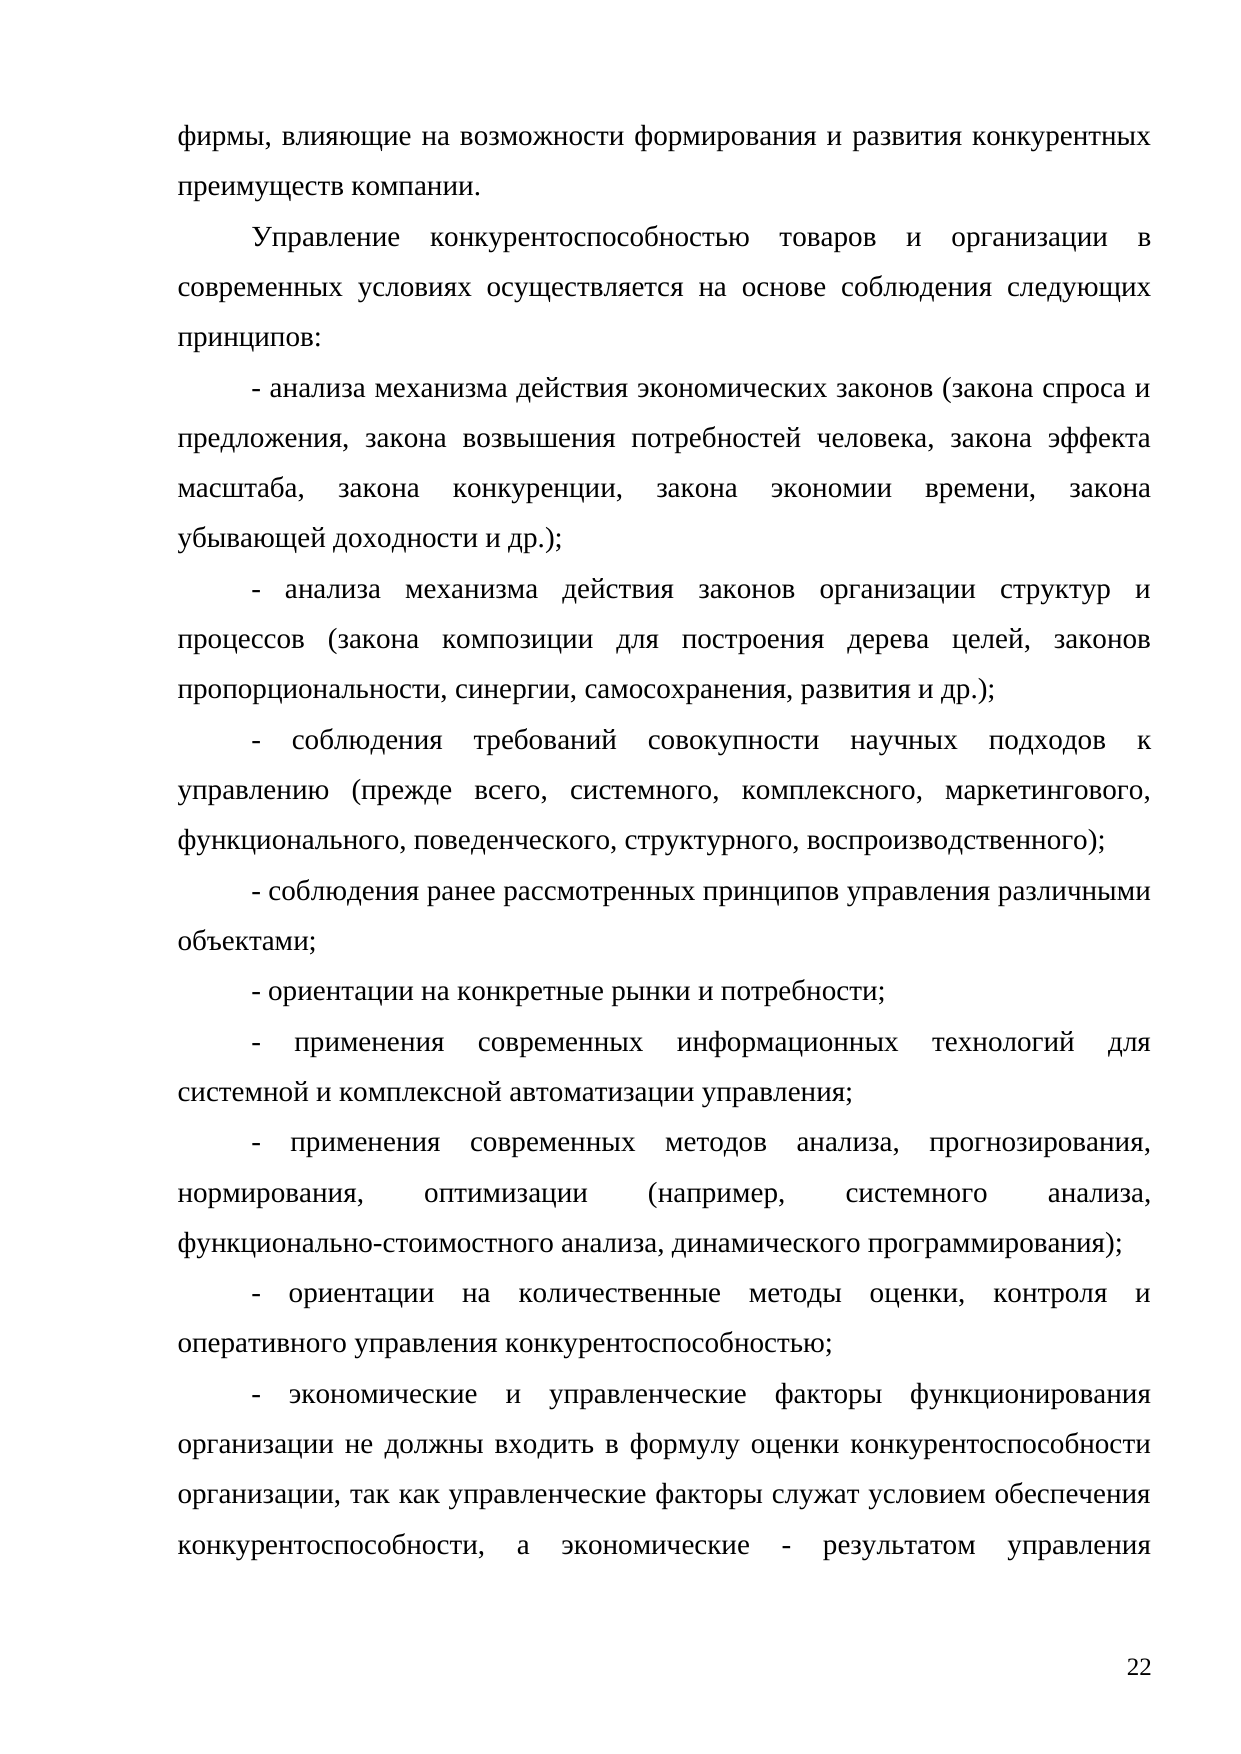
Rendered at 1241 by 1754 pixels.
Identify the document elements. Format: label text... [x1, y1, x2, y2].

text - применения современных методов анализа, прогнозирования, нормирования, оптимизации (например, системного анализа, функционально-стоимостного анализа, динамического программирования); [177, 1124, 1152, 1258]
text - анализа механизма действия законов организации структур и процессов (закона композиции для построения дерева целей, законов пропорциональности, синергии, самосохранения, развития и др.); [177, 571, 1152, 705]
text - ориентации на конкретные рынки и потребности; [177, 973, 1152, 1007]
text - применения современных информационных технологий для системной и комплексной автоматизации управления; [177, 1024, 1152, 1108]
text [177, 118, 1152, 202]
text - соблюдения требований совокупности научных подходов к управлению (прежде всего, системного, комплексного, маркетингового, функционального, поведенческого, структурного, воспроизводственного); [177, 722, 1152, 856]
text - ориентации на количественные методы оценки, контроля и оперативного управления конкурентоспособностью; [177, 1275, 1152, 1359]
text - анализа механизма действия экономических законов (закона спроса и предложения, закона возвышения потребностей человека, закона эффекта масштаба, закона конкуренции, закона экономии времени, закона убывающей доходности и др.); [177, 370, 1152, 554]
text - соблюдения ранее рассмотренных принципов управления различными объектами; [177, 873, 1152, 957]
text Управление конкурентоспособностью товаров и организации в современных условиях осуществляется на основе соблюдения следующих принципов: [177, 219, 1152, 353]
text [177, 1376, 1152, 1560]
